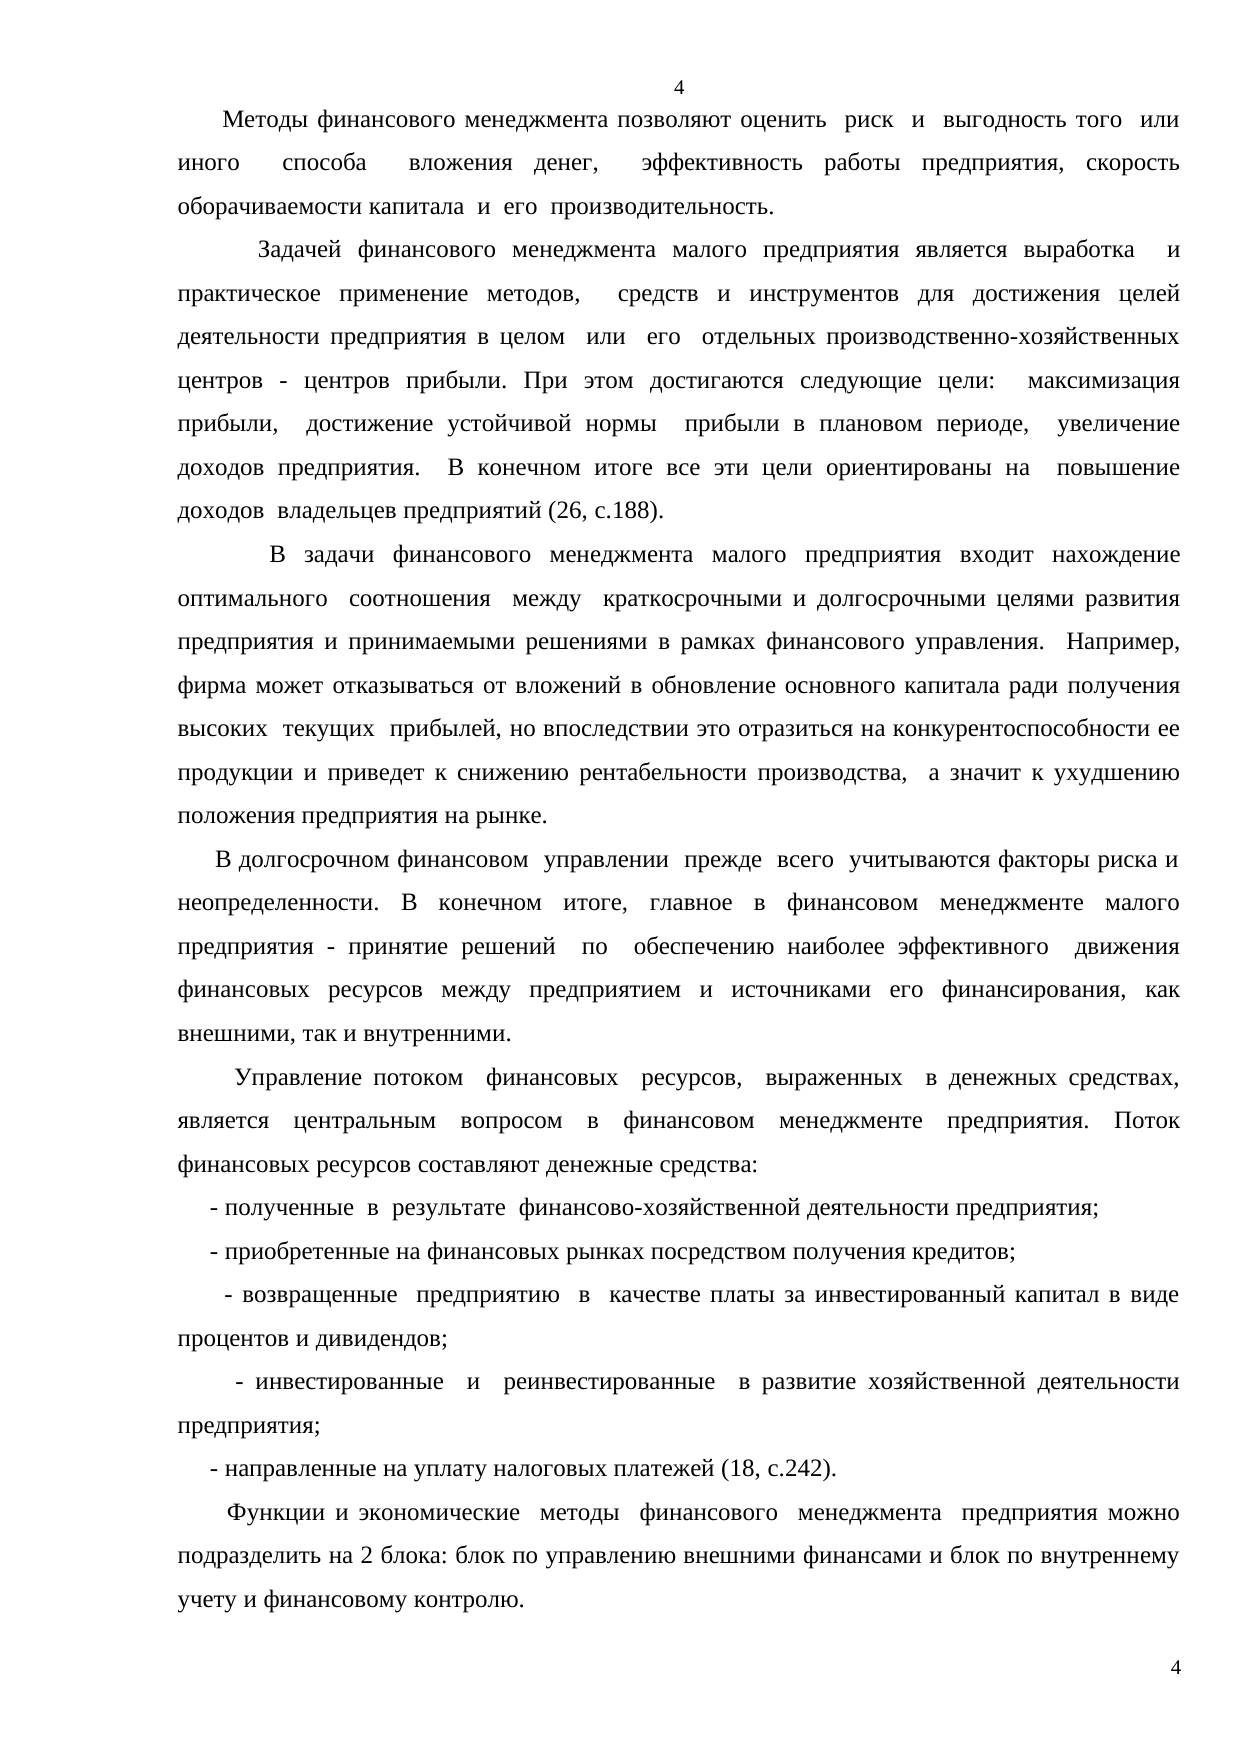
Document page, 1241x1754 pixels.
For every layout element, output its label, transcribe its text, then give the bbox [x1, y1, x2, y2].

text - полученные в результате финансово-хозяйственной деятельности предприятия; [177, 1192, 1181, 1221]
text - направленные на уплату налоговых платежей (18, с.242). [177, 1453, 1181, 1482]
text В задачи финансового менеджмента малого предприятия входит нахождение оптимального соотношения между краткосрочными и долгосрочными целями развития предприятия и принимаемыми решениями в рамках финансового управления. Например, фирма может отказываться от вложений в обновление основного капитала ради получения высоких текущих прибылей, но впоследствии это отразиться на конкурентоспособности ее продукции и приведет к снижению рентабельности производства, а значит к ухудшению положения предприятия на рынке. [177, 539, 1181, 829]
text - возвращенные предприятию в качестве платы за инвестированный капитал в виде процентов и дивидендов; [177, 1279, 1181, 1352]
text - инвестированные и реинвестированные в развитие хозяйственной деятельности предприятия; [177, 1366, 1181, 1439]
text Управление потоком финансовых ресурсов, выраженных в денежных средствах, является центральным вопросом в финансовом менеджменте предприятия. Поток финансовых ресурсов составляют денежные средства: [177, 1061, 1181, 1177]
text - приобретенные на финансовых рынках посредством получения кредитов; [177, 1236, 1181, 1264]
text Задачей финансового менеджмента малого предприятия является выработка и практическое применение методов, средств и инструментов для достижения целей деятельности предприятия в целом или его отдельных производственно-хозяйственных центров - центров прибыли. При этом достигаются следующие цели: максимизация прибыли, достижение устойчивой нормы прибыли в плановом периоде, увеличение доходов предприятия. В конечном итоге все эти цели ориентированы на повышение доходов владельцев предприятий (26, с.188). [177, 234, 1181, 524]
text Функции и экономические методы финансового менеджмента предприятия можно подразделить на 2 блока: блок по управлению внешними финансами и блок по внутреннему учету и финансовому контролю. [177, 1497, 1181, 1613]
text В долгосрочном финансовом управлении прежде всего учитываются факторы риска и неопределенности. В конечном итоге, главное в финансовом менеджменте малого предприятия - принятие решений по обеспечению наиболее эффективного движения финансовых ресурсов между предприятием и источниками его финансирования, как внешними, так и внутренними. [177, 844, 1181, 1047]
text Методы финансового менеджмента позволяют оценить риск и выгодность того или иного способа вложения денег, эффективность работы предприятия, скорость оборачиваемости капитала и его производительность. [177, 103, 1181, 219]
